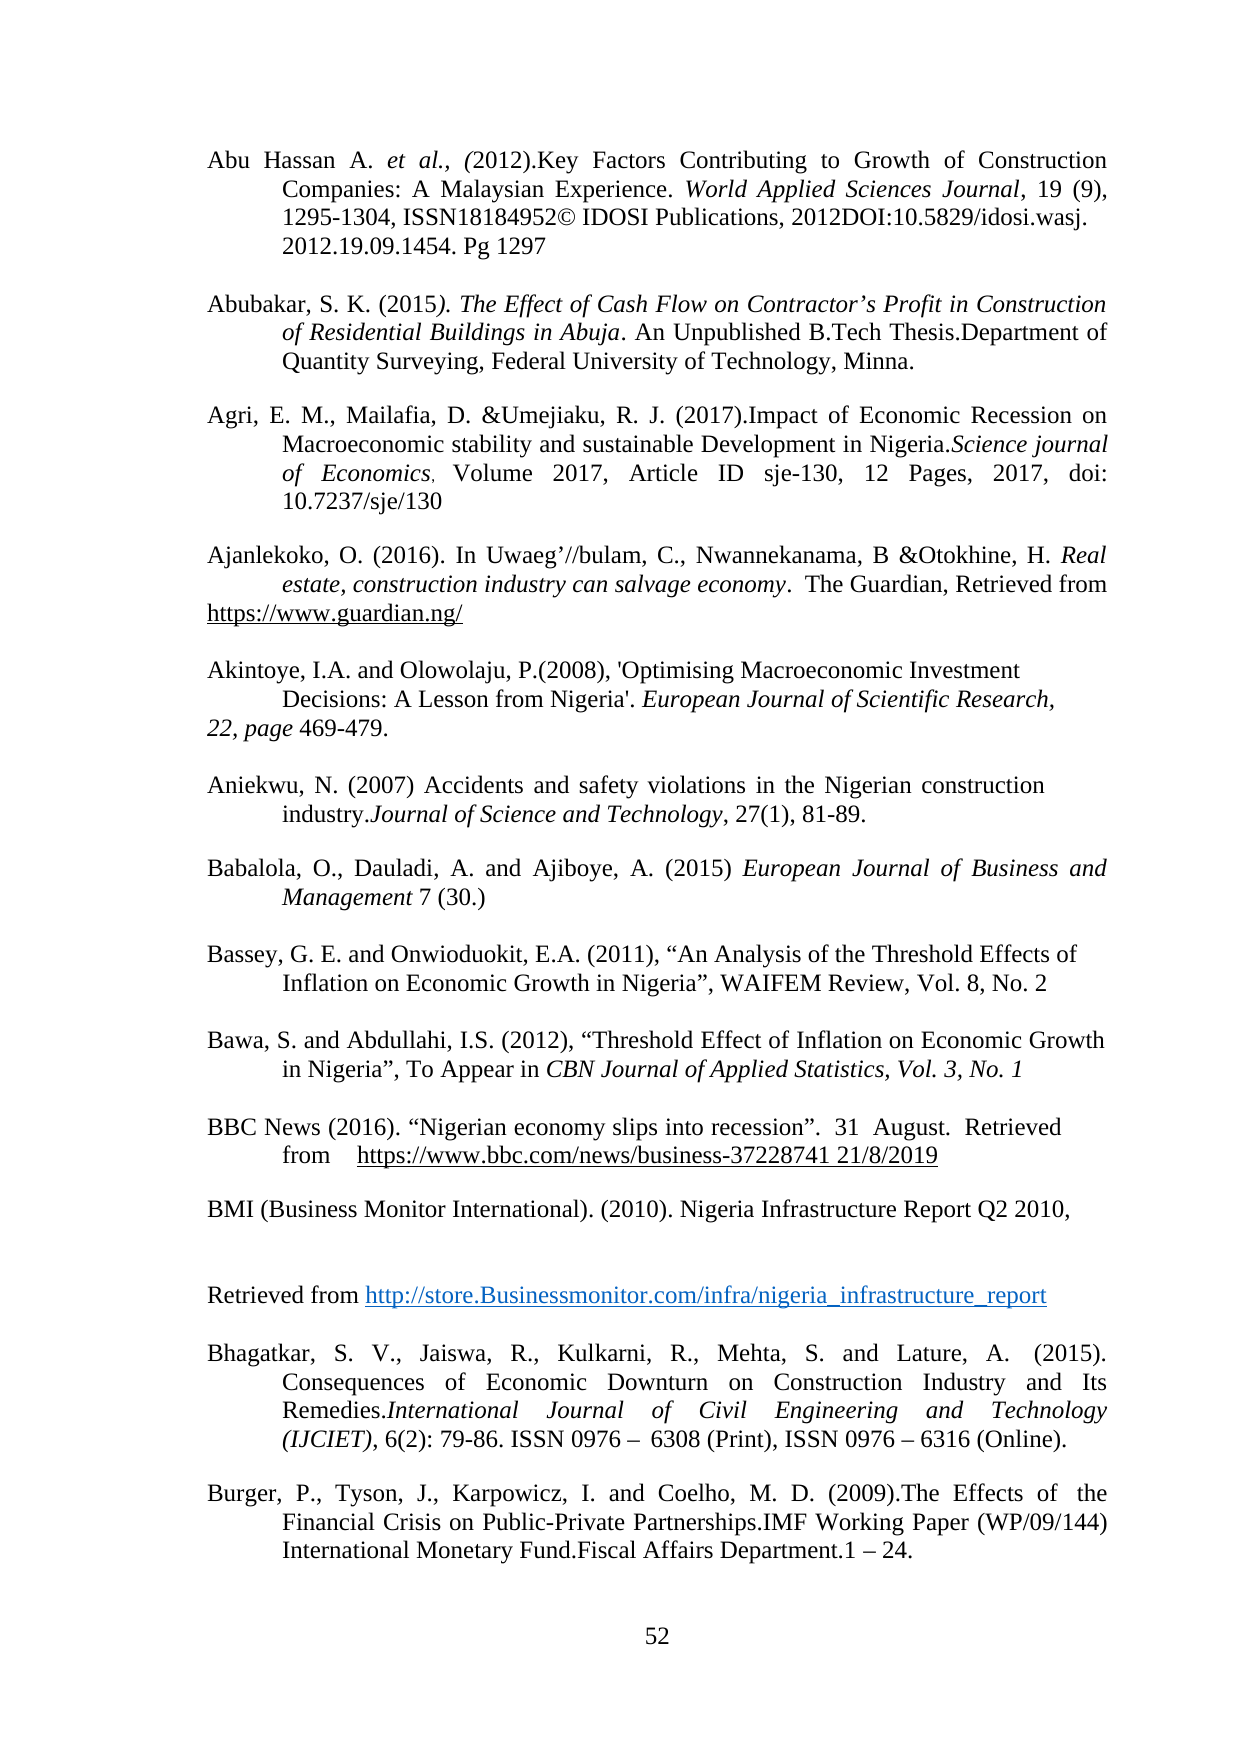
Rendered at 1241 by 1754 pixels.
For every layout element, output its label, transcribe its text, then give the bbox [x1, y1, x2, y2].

text Ajanlekoko, O. (2016). In Uwaeg’//bulam, C., Nwannekanama, B &Otokhine, H. Real estate, construction industry can salvage economy. The Guardian, Retrieved from [207, 540, 1108, 598]
text Agri, E. M., Mailafia, D. &Umejiaku, R. J. (2017).Impact of Economic Recession on Macroeconomic stability and sustainable Development in Nigeria.Science journal of Economics, Volume 2017, Article ID sje-130, 12 Pages, 2017, doi: 10.7237/sje/130 [207, 400, 1108, 515]
text Bhagatkar, S. V., Jaiswa, R., Kulkarni, R., Mehta, S. and Lature, A. (2015). Consequences of Economic Downturn on Construction Industry and Its Remedies.International Journal of Civil Engineering and Technology (IJCIET), 6(2): 79-86. ISSN 0976 – 6308 (Print), ISSN 0976 – 6316 (Online). [207, 1338, 1107, 1453]
text Babalola, O., Dauladi, A. and Ajiboye, A. (2015) European Journal of Business and Management 7 (30.) [207, 853, 1108, 911]
text Bawa, S. and Abdullahi, I.S. (2012), “Threshold Effect of Inflation on Economic Growth in Nigeria”, To Appear in CBN Journal of Applied Statistics, Vol. 3, No. 1 [207, 1026, 1107, 1083]
text Burger, P., Tyson, J., Karpowicz, I. and Coelho, M. D. (2009).The Effects of the Financial Crisis on Public-Private Partnerships.IMF Working Paper (WP/09/144) International Monetary Fund.Fiscal Affairs Department.1 – 24. [207, 1478, 1108, 1564]
text Abubakar, S. K. (2015). The Effect of Cash Flow on Contractor’s Profit in Construction of Residential Buildings in Abuja. An Unpublished B.Tech Thesis.Department of Quantity Surveying, Federal University of Technology, Minna. [207, 289, 1108, 375]
text Aniekwu, N. (2007) Accidents and safety violations in the Nigerian construction industry.Journal of Science and Technology, 27(1), 81-89. [207, 770, 1138, 828]
text Bassey, G. E. and Onwioduokit, E.A. (2011), “An Analysis of the Threshold Effects of Inflation on Economic Growth in Nigeria”, WAIFEM Review, Vol. 8, No. 2 [207, 939, 1079, 997]
text Akintoye, I.A. and Olowolaju, P.(2008), 'Optimising Macroeconomic Investment Decisions: A Lesson from Nigeria'. European Journal of Scientific Research, [207, 655, 1055, 713]
text 22, page 469-479. [207, 713, 1138, 742]
text Retrieved from http://store.Businessmonitor.com/infra/nigeria_infrastructure_report [207, 1281, 1138, 1309]
text BBC News (2016). “Nigerian economy slips into recession”. 31 August. Retrieved from https://www.bbc.com/news/business-37228741 21/8/2019 [207, 1112, 1092, 1169]
text 2012.19.09.1454. Pg 1297 [282, 231, 1138, 260]
text BMI (Business Monitor International). (2010). Nigeria Infrastructure Report Q2 2010, [207, 1194, 1138, 1223]
text https://www.guardian.ng/ [207, 598, 1138, 627]
text Abu Hassan A. et al., (2012).Key Factors Contributing to Growth of Construction Companies: A Malaysian Experience. World Applied Sciences Journal, 19 (9), 1295-1304, ISSN18184952© IDOSI Publications, 2012DOI:10.5829/idosi.wasj. [207, 145, 1108, 231]
